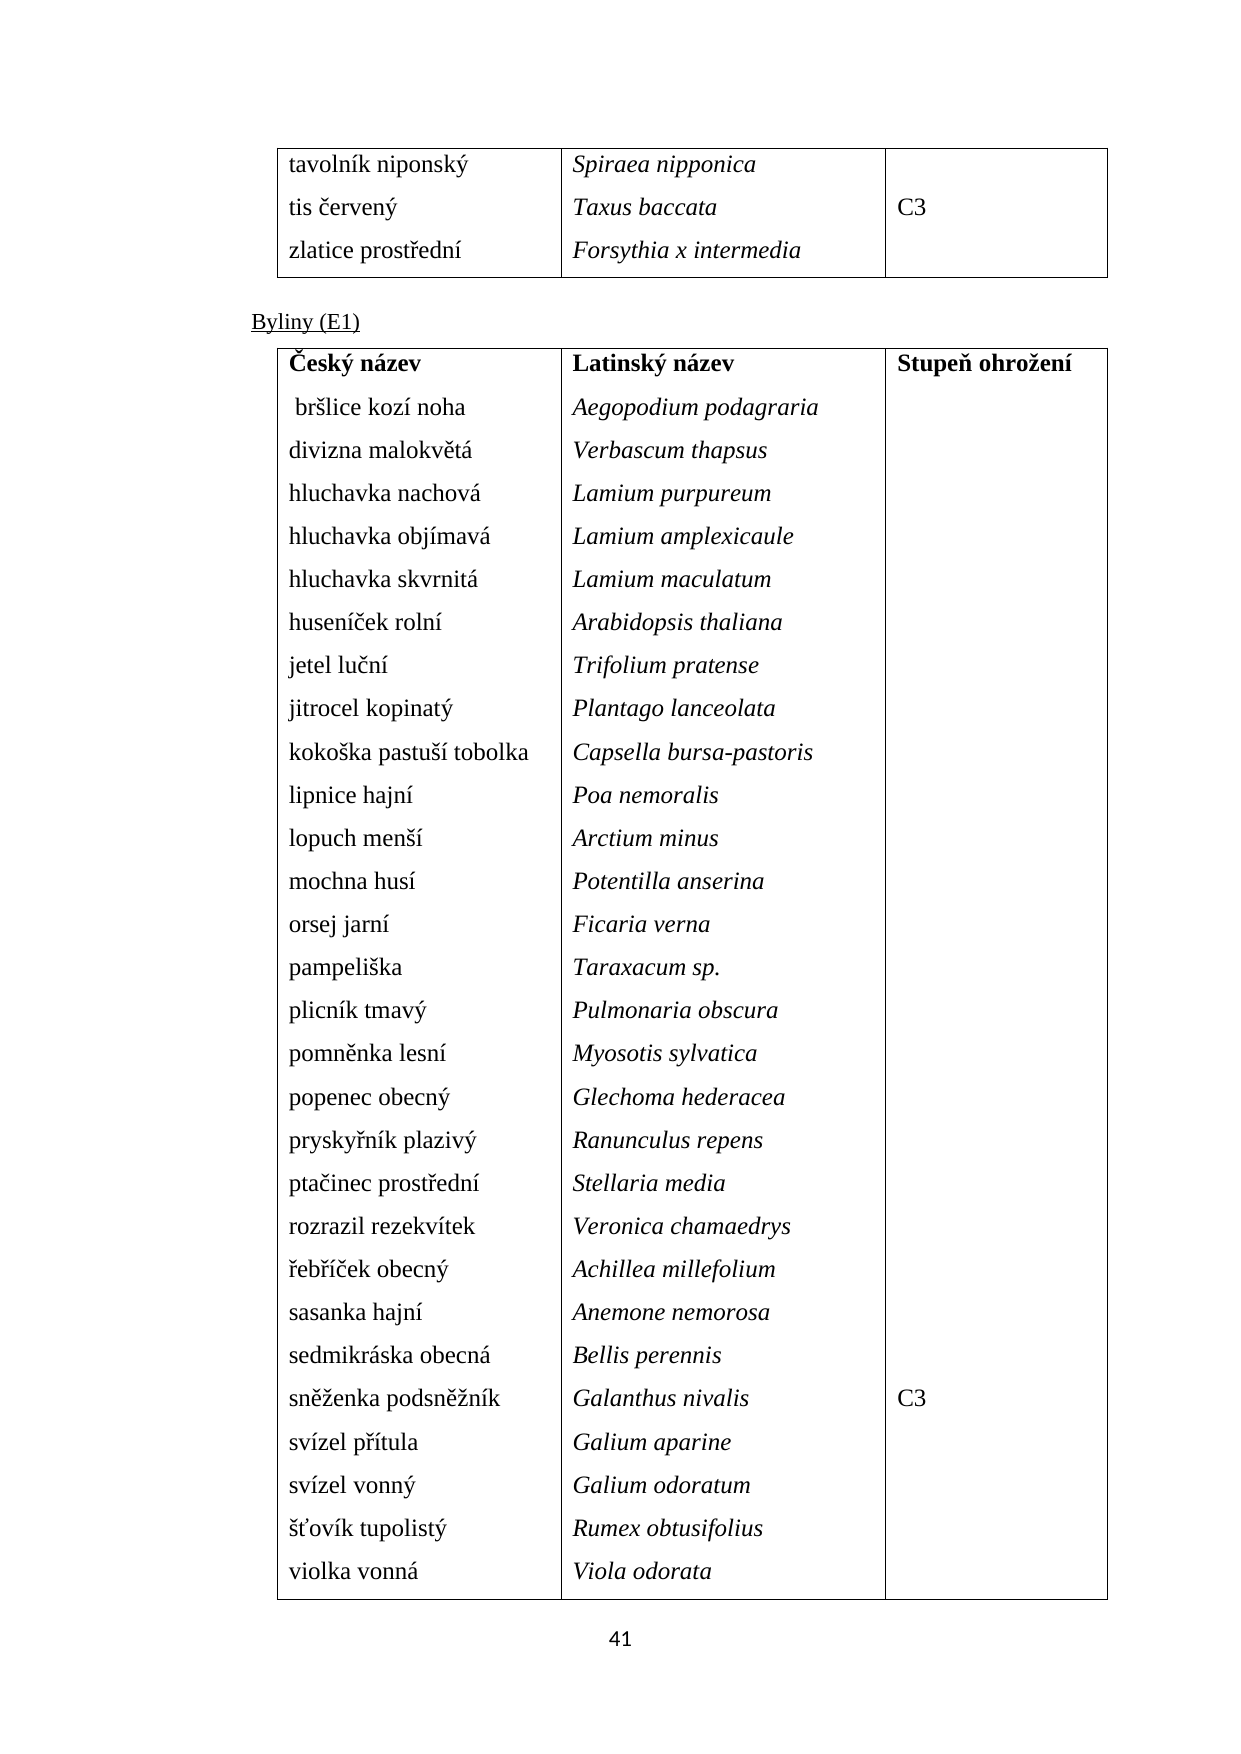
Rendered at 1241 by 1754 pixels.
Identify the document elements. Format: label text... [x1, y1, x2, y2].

table_header Stupeň ohrožení C3 [886, 349, 1107, 1599]
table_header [278, 149, 561, 277]
table_header Český název bršlice kozí noha divizna malokvětá hluchavka nachová hluchavka objímavá hluchavka skvrnitá huseníček rolní jetel luční jitrocel kopinatý kokoška pastuší tobolka lipnice hajní lopuch menší mochna husí orsej jarní pampeliška plicník tmavý pomněnka lesní popenec obecný pryskyřník plazivý ptačinec prostřední rozrazil rezekvítek řebříček obecný sasanka hajní sedmikráska obecná sněženka podsněžník svízel přítula svízel vonný šťovík tupolistý violka vonná [278, 349, 561, 1599]
table_header Stupeň ohrožení C3 [886, 149, 1107, 277]
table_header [562, 149, 885, 277]
text Byliny (E1) [251, 308, 1093, 334]
table_header Latinský název Aegopodium podagraria Verbascum thapsus Lamium purpureum Lamium amplexicaule Lamium maculatum Arabidopsis thaliana Trifolium pratense Plantago lanceolata Capsella bursa-pastoris Poa nemoralis Arctium minus Potentilla anserina Ficaria verna Taraxacum sp. Pulmonaria obscura Myosotis sylvatica Glechoma hederacea Ranunculus repens Stellaria media Veronica chamaedrys Achillea millefolium Anemone nemorosa Bellis perennis Galanthus nivalis Galium aparine Galium odoratum Rumex obtusifolius Viola odorata [562, 349, 885, 1599]
